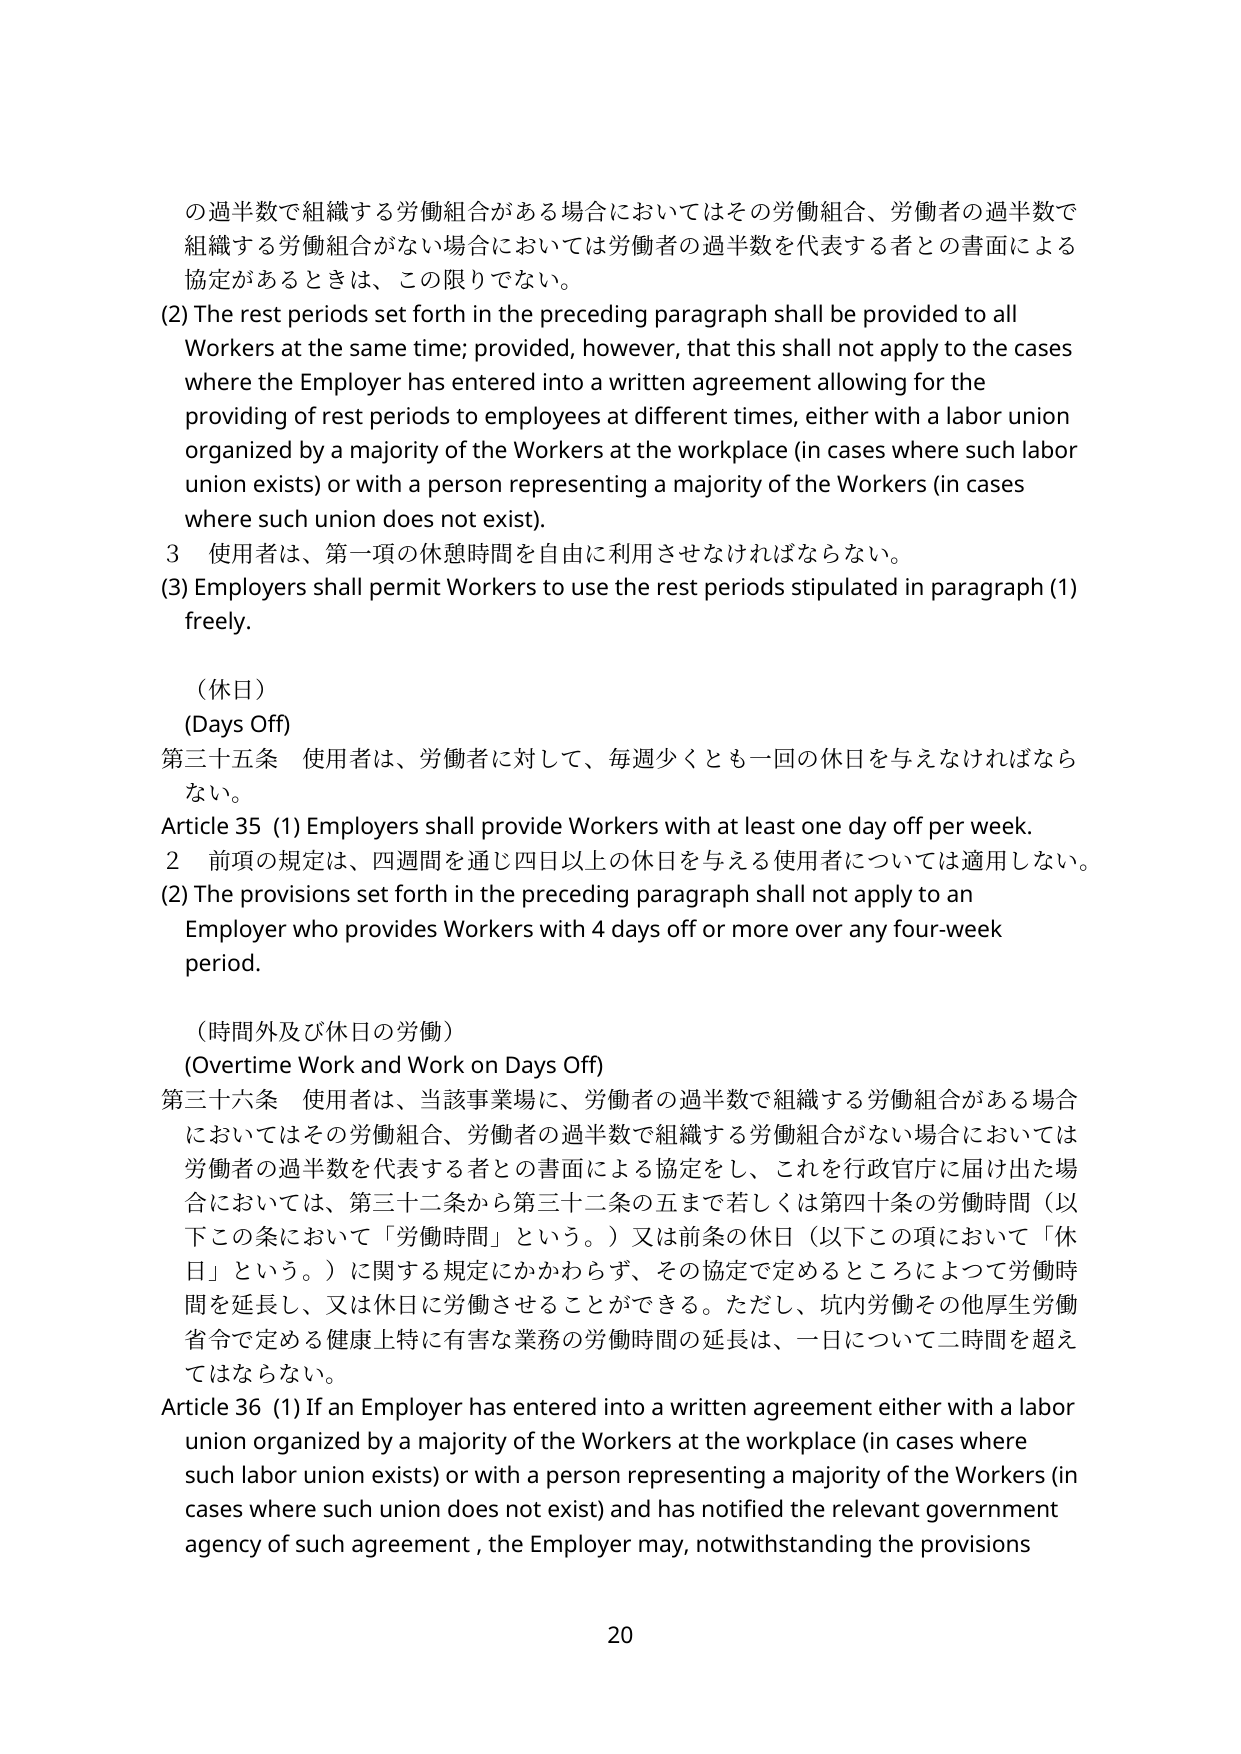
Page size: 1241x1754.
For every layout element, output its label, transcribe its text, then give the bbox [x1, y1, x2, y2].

text （時間外及び休日の労働） [184, 1014, 1079, 1048]
text (Days Off) [184, 706, 1079, 740]
text 第三十五条 使用者は、労働者に対して、毎週少くとも一回の休日を与えなければならない。 [161, 740, 1079, 809]
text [161, 194, 1079, 296]
text 第三十六条 使用者は、当該事業場に、労働者の過半数で組織する労働組合がある場合においてはその労働組合、労働者の過半数で組織する労働組合がない場合においては労働者の過半数を代表する者との書面による協定をし、これを行政官庁に届け出た場合においては、第三十二条から第三十二条の五まで若しくは第四十条の労働時間（以下この条において「労働時間」という。）又は前条の休日（以下この項において「休日」という。）に関する規定にかかわらず、その協定で定めるところによつて労働時間を延長し、又は休日に労働させることができる。ただし、坑内労働その他厚生労働省令で定める健康上特に有害な業務の労働時間の延長は、一日について二時間を超えてはならない。 [161, 1082, 1079, 1389]
text (2) The provisions set forth in the preceding paragraph shall not apply to an Employer who provides Workers with 4 days off or more over any four-week period. [161, 877, 1079, 979]
text (Overtime Work and Work on Days Off) [184, 1048, 1079, 1082]
text ２ 前項の規定は、四週間を通じ四日以上の休日を与える使用者については適用しない。 [161, 843, 1079, 877]
text ３ 使用者は、第一項の休憩時間を自由に利用させなければならない。 [161, 535, 1079, 569]
text Article 35 (1) Employers shall provide Workers with at least one day off per week. [161, 809, 1079, 843]
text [161, 1389, 1079, 1560]
text (2) The rest periods set forth in the preceding paragraph shall be provided to all Workers at the same time; provided, however, that this shall not apply to the cases where the Employer has entered into a written agreement allowing for the providing of rest periods to employees at different times, either with a labor union organized by a majority of the Workers at the workplace (in cases where such labor union exists) or with a person representing a majority of the Workers (in cases where such union does not exist). [161, 296, 1079, 535]
text （休日） [184, 672, 1079, 706]
text (3) Employers shall permit Workers to use the rest periods stipulated in paragraph (1) freely. [161, 569, 1079, 638]
